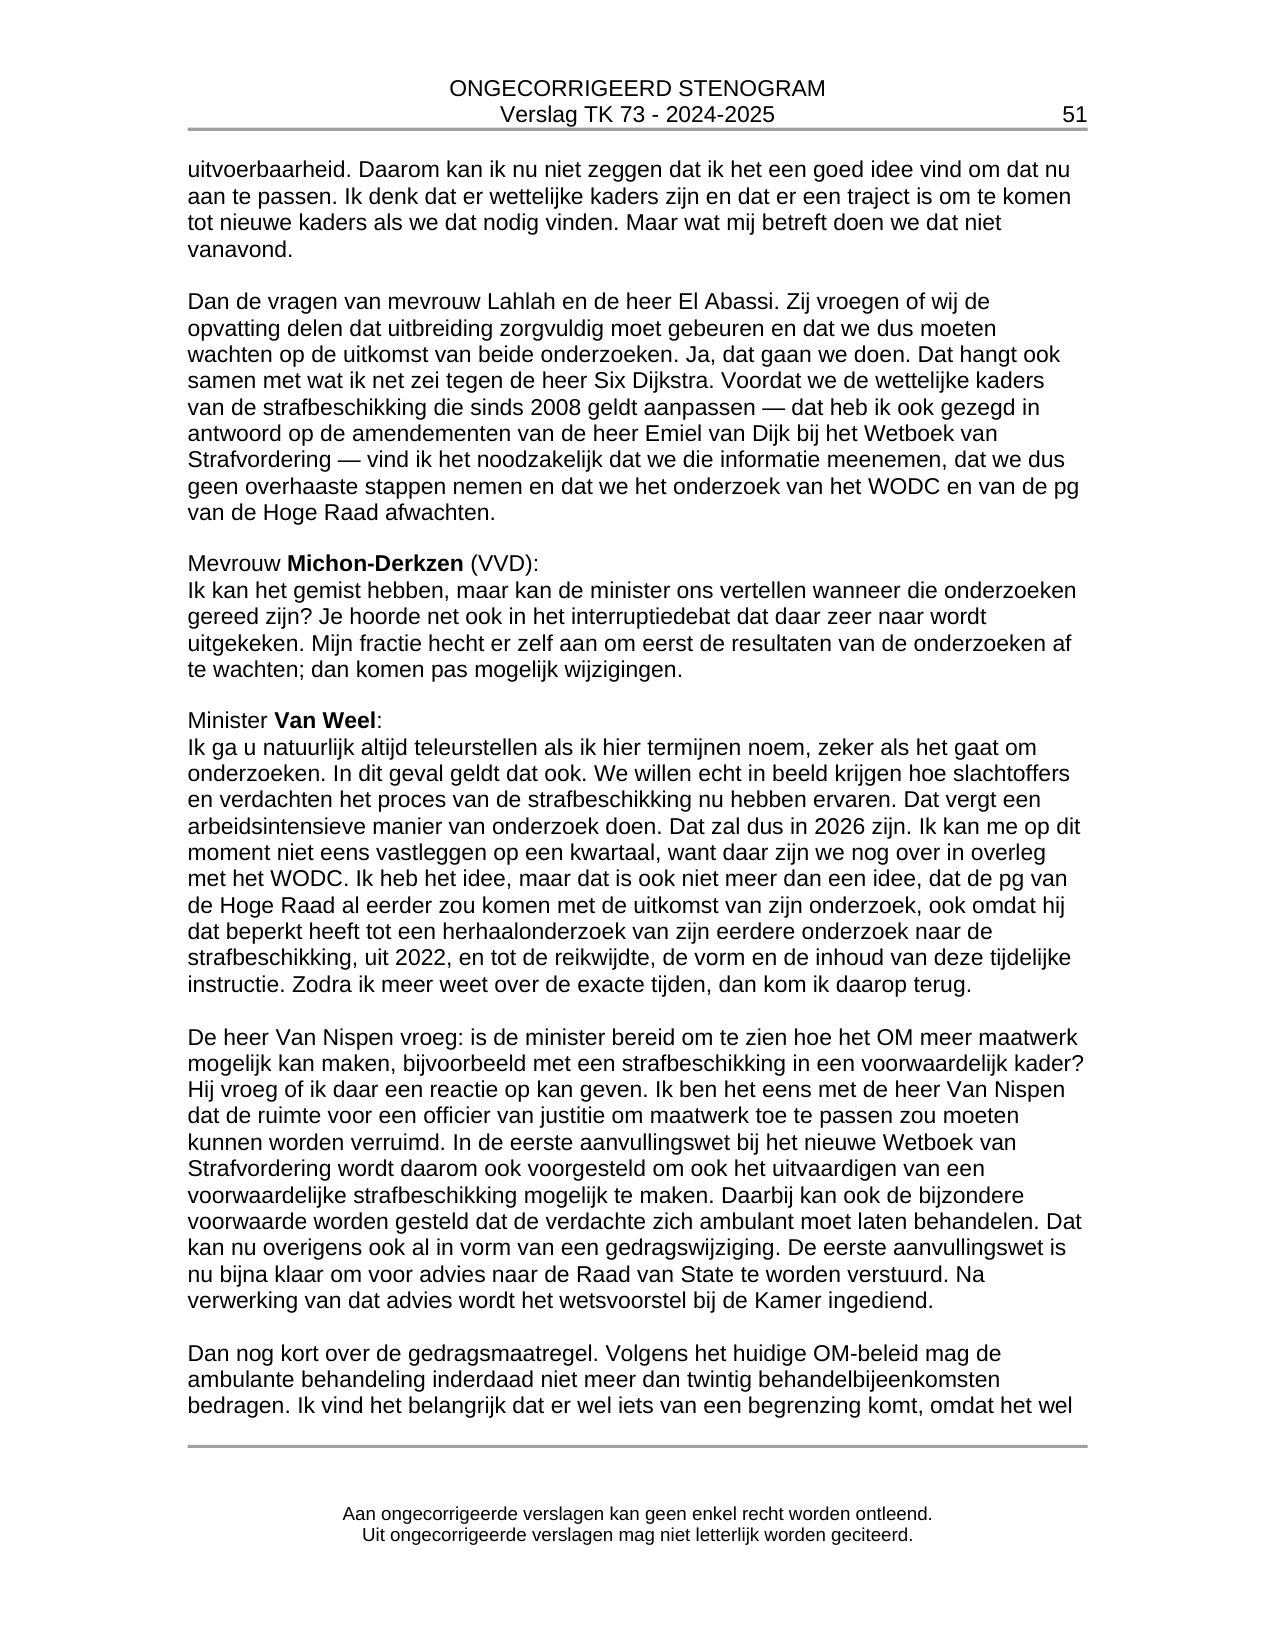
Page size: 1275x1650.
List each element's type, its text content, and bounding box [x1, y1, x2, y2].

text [187, 707, 1087, 1419]
text Mevrouw Michon-Derkzen (VVD): Ik kan het gemist hebben, maar kan de minister ons vertellen wanneer die onderzoeken gereed zijn? Je hoorde net ook in het interruptiedebat dat daar zeer naar wordt uitgekeken. Mijn fractie hecht er zelf aan om eerst de resultaten van de onderzoeken af te wachten; dan komen pas mogelijk wijzigingen. [187, 550, 1087, 682]
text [187, 156, 1087, 525]
